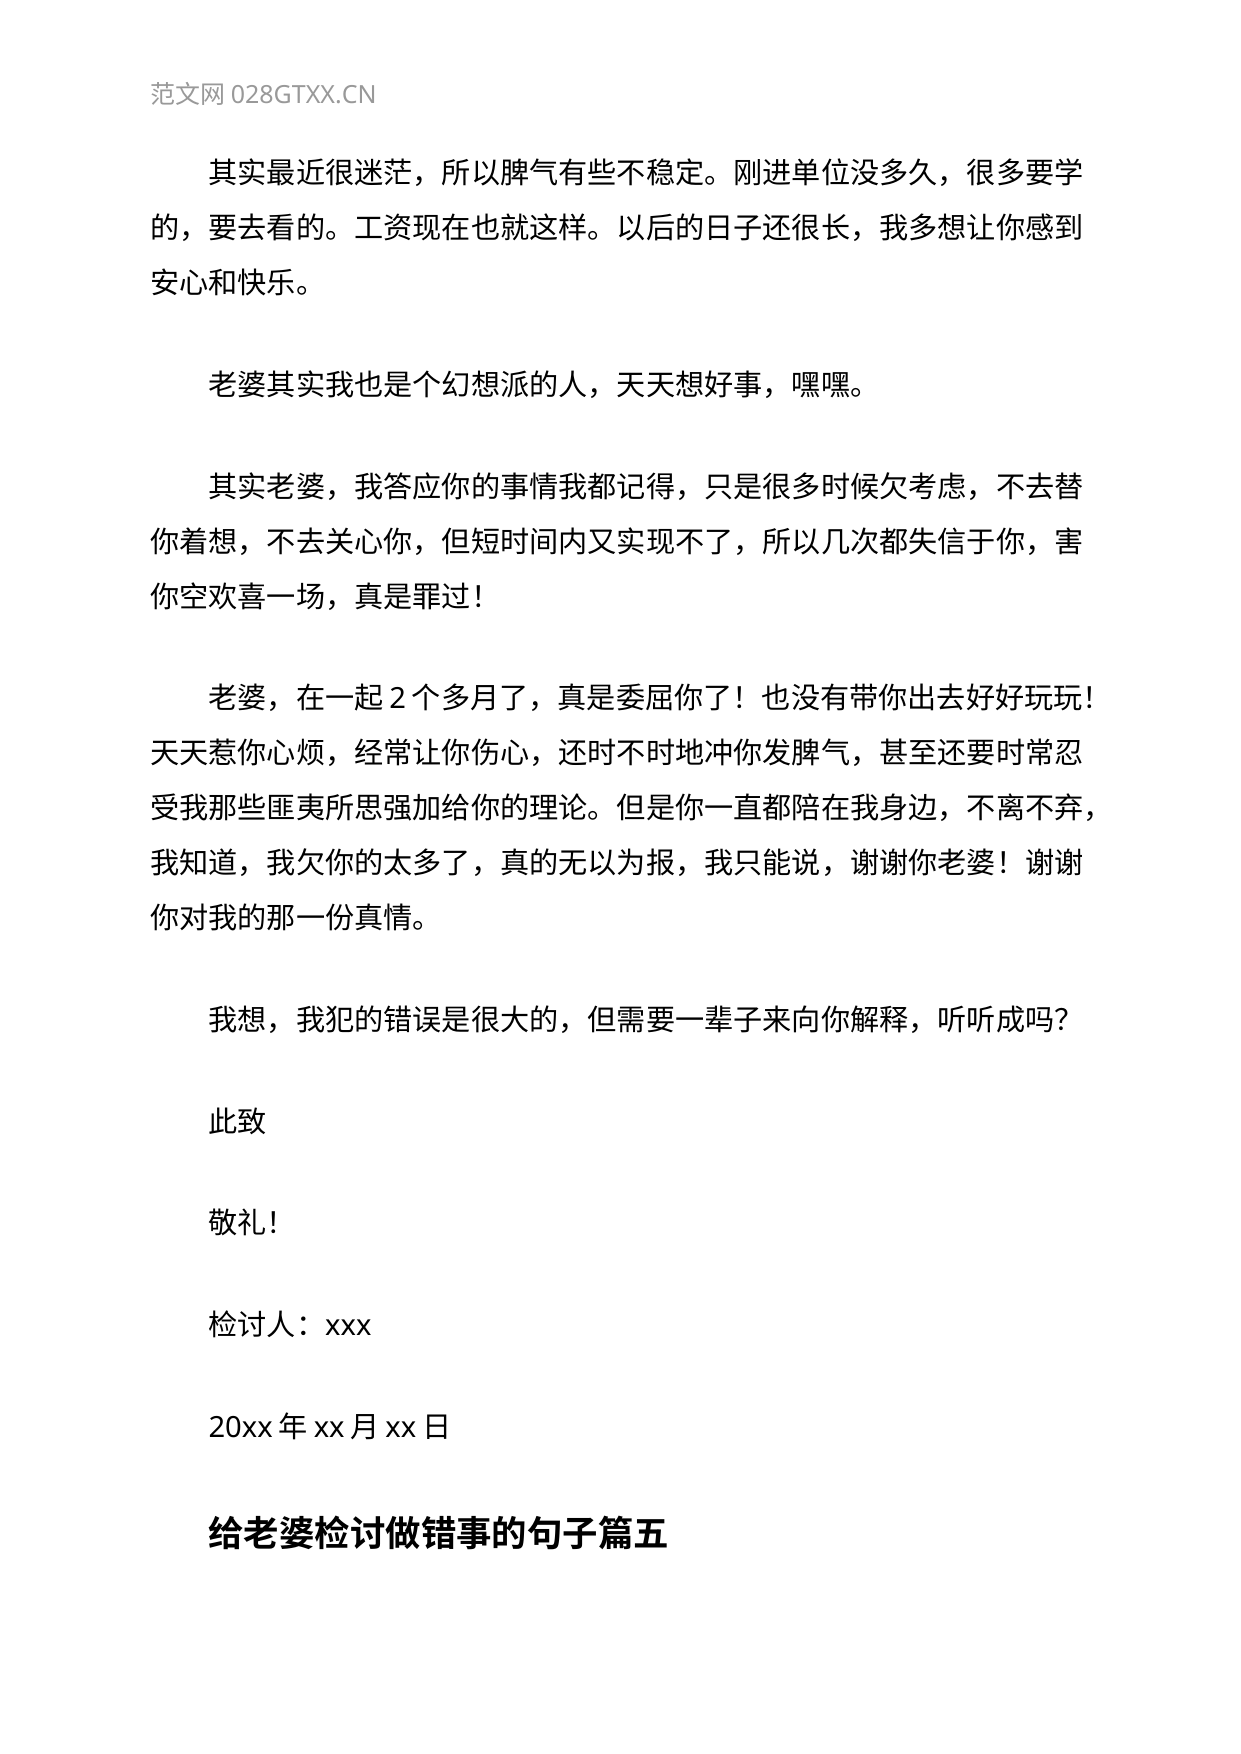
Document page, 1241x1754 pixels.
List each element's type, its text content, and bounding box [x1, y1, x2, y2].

text 其实老婆，我答应你的事情我都记得，只是很多时候欠考虑，不去替你着想，不去关心你，但短时间内又实现不了，所以几次都失信于你，害你空欢喜一场，真是罪过！ [150, 463, 1090, 615]
text 我想，我犯的错误是很大的，但需要一辈子来向你解释，听听成吗？ [150, 996, 1090, 1039]
text 老婆，在一起2个多月了，真是委屈你了！也没有带你出去好好玩玩！天天惹你心烦，经常让你伤心，还时不时地冲你发脾气，甚至还要时常忍受我那些匪夷所思强加给你的理论。但是你一直都陪在我身边，不离不弃，我知道，我欠你的太多了，真的无以为报，我只能说，谢谢你老婆！谢谢你对我的那一份真情。 [150, 675, 1090, 937]
text 20xx年xx月xx日 [150, 1404, 1090, 1446]
text 其实最近很迷茫，所以脾气有些不稳定。刚进单位没多久，很多要学的，要去看的。工资现在也就这样。以后的日子还很长，我多想让你感到安心和快乐。 [150, 150, 1090, 302]
text 检讨人：xxx [150, 1302, 1090, 1344]
text 敬礼！ [150, 1200, 1090, 1242]
text 此致 [150, 1098, 1090, 1140]
text 老婆其实我也是个幻想派的人，天天想好事，嘿嘿。 [150, 362, 1090, 404]
text 给老婆检讨做错事的句子篇五 [150, 1506, 1090, 1557]
